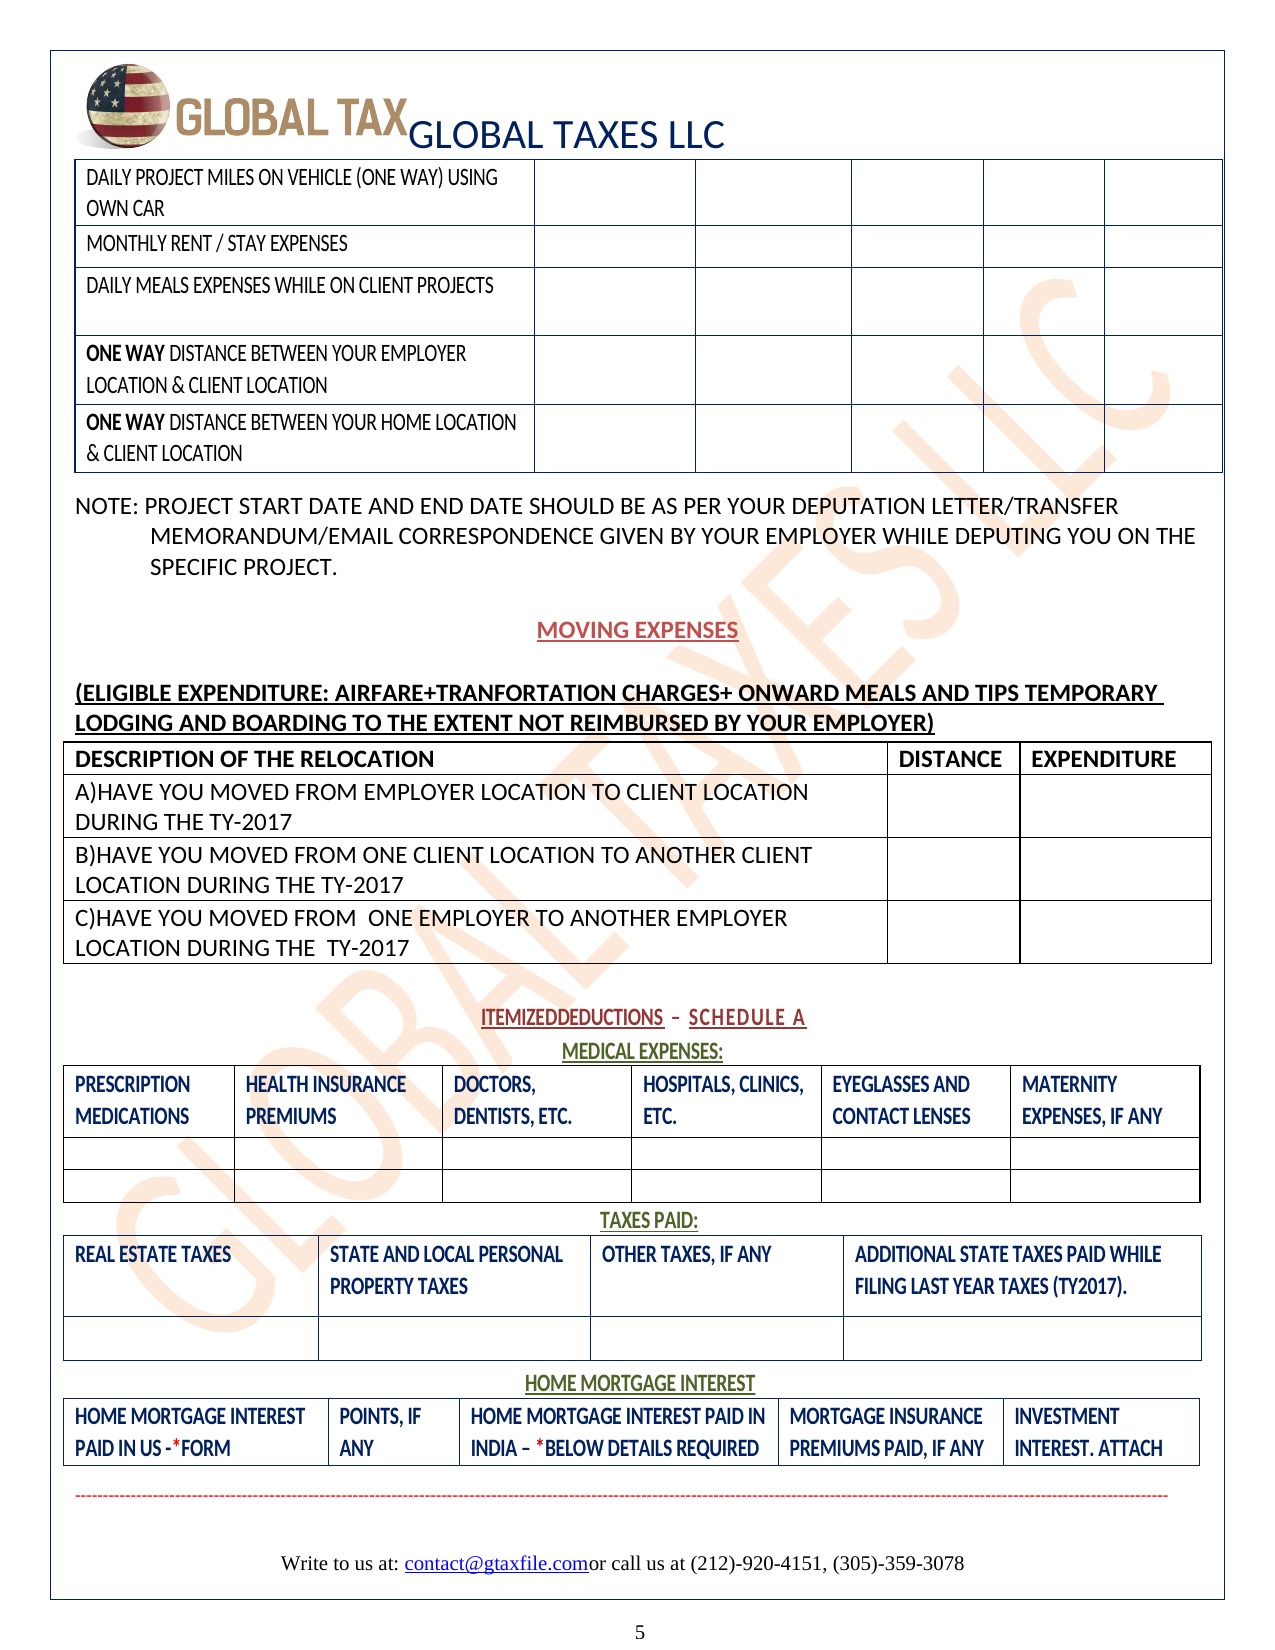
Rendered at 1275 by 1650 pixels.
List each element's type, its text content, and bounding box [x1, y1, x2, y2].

table_header HOME MORTGAGE INTEREST PAID IN INDIA – *BELOW DETAILS REQUIRED [460, 1399, 778, 1464]
table_cell A)HAVE YOU MOVED FROM EMPLOYER LOCATION TO CLIENT LOCATION DURING THE TY-2017 [64, 775, 887, 837]
text NOTE: PROJECT START DATE AND END DATE SHOULD BE AS PER YOUR DEPUTATION LETTER/TRANSFER MEMORANDUM/EMAIL CORRESPONDENCE GIVEN BY YOUR EMPLOYER WHILE DEPUTING YOU ON THE SPECIFIC PROJECT. [75, 490, 1200, 582]
table_cell [64, 1170, 234, 1202]
table_cell [888, 775, 1019, 837]
text MEDICAL EXPENSES: [85, 1034, 1200, 1065]
table_cell [1021, 775, 1211, 837]
table_cell [64, 1138, 234, 1169]
table_header REAL ESTATE TAXES [64, 1236, 318, 1316]
text (ELIGIBLE EXPENDITURE: AIRFARE+TRANFORTATION CHARGES+ ONWARD MEALS AND TIPS TEMPORARY LODGING AND BOARDING TO THE EXTENT NOT REIMBURSED BY YOUR EMPLOYER) [75, 677, 1200, 738]
text TAXES PAID: [525, 1203, 1200, 1235]
table_cell [535, 336, 695, 403]
table_cell ONE WAY DISTANCE BETWEEN YOUR EMPLOYER LOCATION & CLIENT LOCATION [76, 336, 534, 403]
table_cell [1021, 838, 1211, 900]
table_cell [852, 405, 983, 472]
table_cell [852, 268, 983, 335]
table_cell [852, 160, 983, 224]
table_cell DAILY MEALS EXPENSES WHILE ON CLIENT PROJECTS [76, 268, 534, 335]
picture [75, 63, 408, 149]
table_cell [235, 1170, 442, 1202]
table_cell [888, 901, 1019, 963]
table_header DOCTORS, DENTISTS, ETC. [443, 1066, 631, 1137]
table_cell [1011, 1170, 1199, 1202]
table_header HEALTH INSURANCE PREMIUMS [235, 1066, 442, 1137]
table_cell [1105, 336, 1222, 403]
table_cell [852, 226, 983, 267]
table_header OTHER TAXES, IF ANY [591, 1236, 843, 1316]
table_cell [1105, 160, 1222, 224]
table_cell [535, 226, 695, 267]
table_cell [984, 160, 1104, 224]
table_cell [984, 268, 1104, 335]
table_cell [535, 405, 695, 472]
table_cell [844, 1317, 1201, 1360]
table_cell [1105, 405, 1222, 472]
table_cell [64, 1317, 318, 1360]
table_cell [984, 336, 1104, 403]
table_cell [632, 1170, 821, 1202]
table_header EXPENDITURE [1021, 743, 1211, 774]
table_cell [822, 1170, 1010, 1202]
table_cell [535, 268, 695, 335]
table_header POINTS, IF ANY [329, 1399, 459, 1464]
table_cell [1011, 1138, 1199, 1169]
table_header EYEGLASSES AND CONTACT LENSES [822, 1066, 1010, 1137]
table_cell C)HAVE YOU MOVED FROM ONE EMPLOYER TO ANOTHER EMPLOYER LOCATION DURING THE TY-2017 [64, 901, 887, 963]
table_cell [319, 1317, 590, 1360]
table_cell [888, 838, 1019, 900]
text HOME MORTGAGE INTEREST [450, 1366, 1200, 1397]
table_cell [535, 160, 695, 224]
table_header PRESCRIPTION MEDICATIONS [64, 1066, 234, 1137]
table_cell [235, 1138, 442, 1169]
table_cell [984, 405, 1104, 472]
table_cell [591, 1317, 843, 1360]
table_header ADDITIONAL STATE TAXES PAID WHILE FILING LAST YEAR TAXES (TY2017). [844, 1236, 1201, 1316]
table_cell [696, 405, 851, 472]
table_header DESCRIPTION OF THE RELOCATION [64, 743, 887, 774]
table_cell [822, 1138, 1010, 1169]
table_cell ONE WAY DISTANCE BETWEEN YOUR HOME LOCATION & CLIENT LOCATION [76, 405, 534, 472]
table_header HOME MORTGAGE INTEREST PAID IN US -*FORM 1098MANDATORY [64, 1399, 328, 1464]
table_cell [443, 1170, 631, 1202]
table_cell [984, 226, 1104, 267]
table_header MATERNITY EXPENSES, IF ANY [1011, 1066, 1199, 1137]
table_cell [852, 336, 983, 403]
table_cell [632, 1138, 821, 1169]
table_cell [1105, 226, 1222, 267]
text MOVING EXPENSES [75, 614, 1200, 644]
table_header MORTGAGE INSURANCE PREMIUMS PAID, IF ANY [779, 1399, 1003, 1464]
text ITEMIZEDDEDUCTIONS – SCHEDULE A [85, 1000, 1200, 1031]
table_cell [696, 226, 851, 267]
table_cell [1021, 901, 1211, 963]
table_header DISTANCE [888, 743, 1019, 774]
table_cell [696, 268, 851, 335]
table_header HOSPITALS, CLINICS, ETC. [632, 1066, 821, 1137]
table_cell DAILY PROJECT MILES ON VEHICLE (ONE WAY) USING OWN CAR [76, 160, 534, 224]
table_cell B)HAVE YOU MOVED FROM ONE CLIENT LOCATION TO ANOTHER CLIENT LOCATION DURING THE TY-2017 [64, 838, 887, 900]
table_cell [1105, 268, 1222, 335]
table_header INVESTMENT INTEREST. ATTACH FORM 4952 [1004, 1399, 1199, 1464]
table_cell [696, 336, 851, 403]
table_cell [443, 1138, 631, 1169]
table_cell MONTHLY RENT / STAY EXPENSES [76, 226, 534, 267]
table_header STATE AND LOCAL PERSONAL PROPERTY TAXES [319, 1236, 590, 1316]
table_cell [696, 160, 851, 224]
